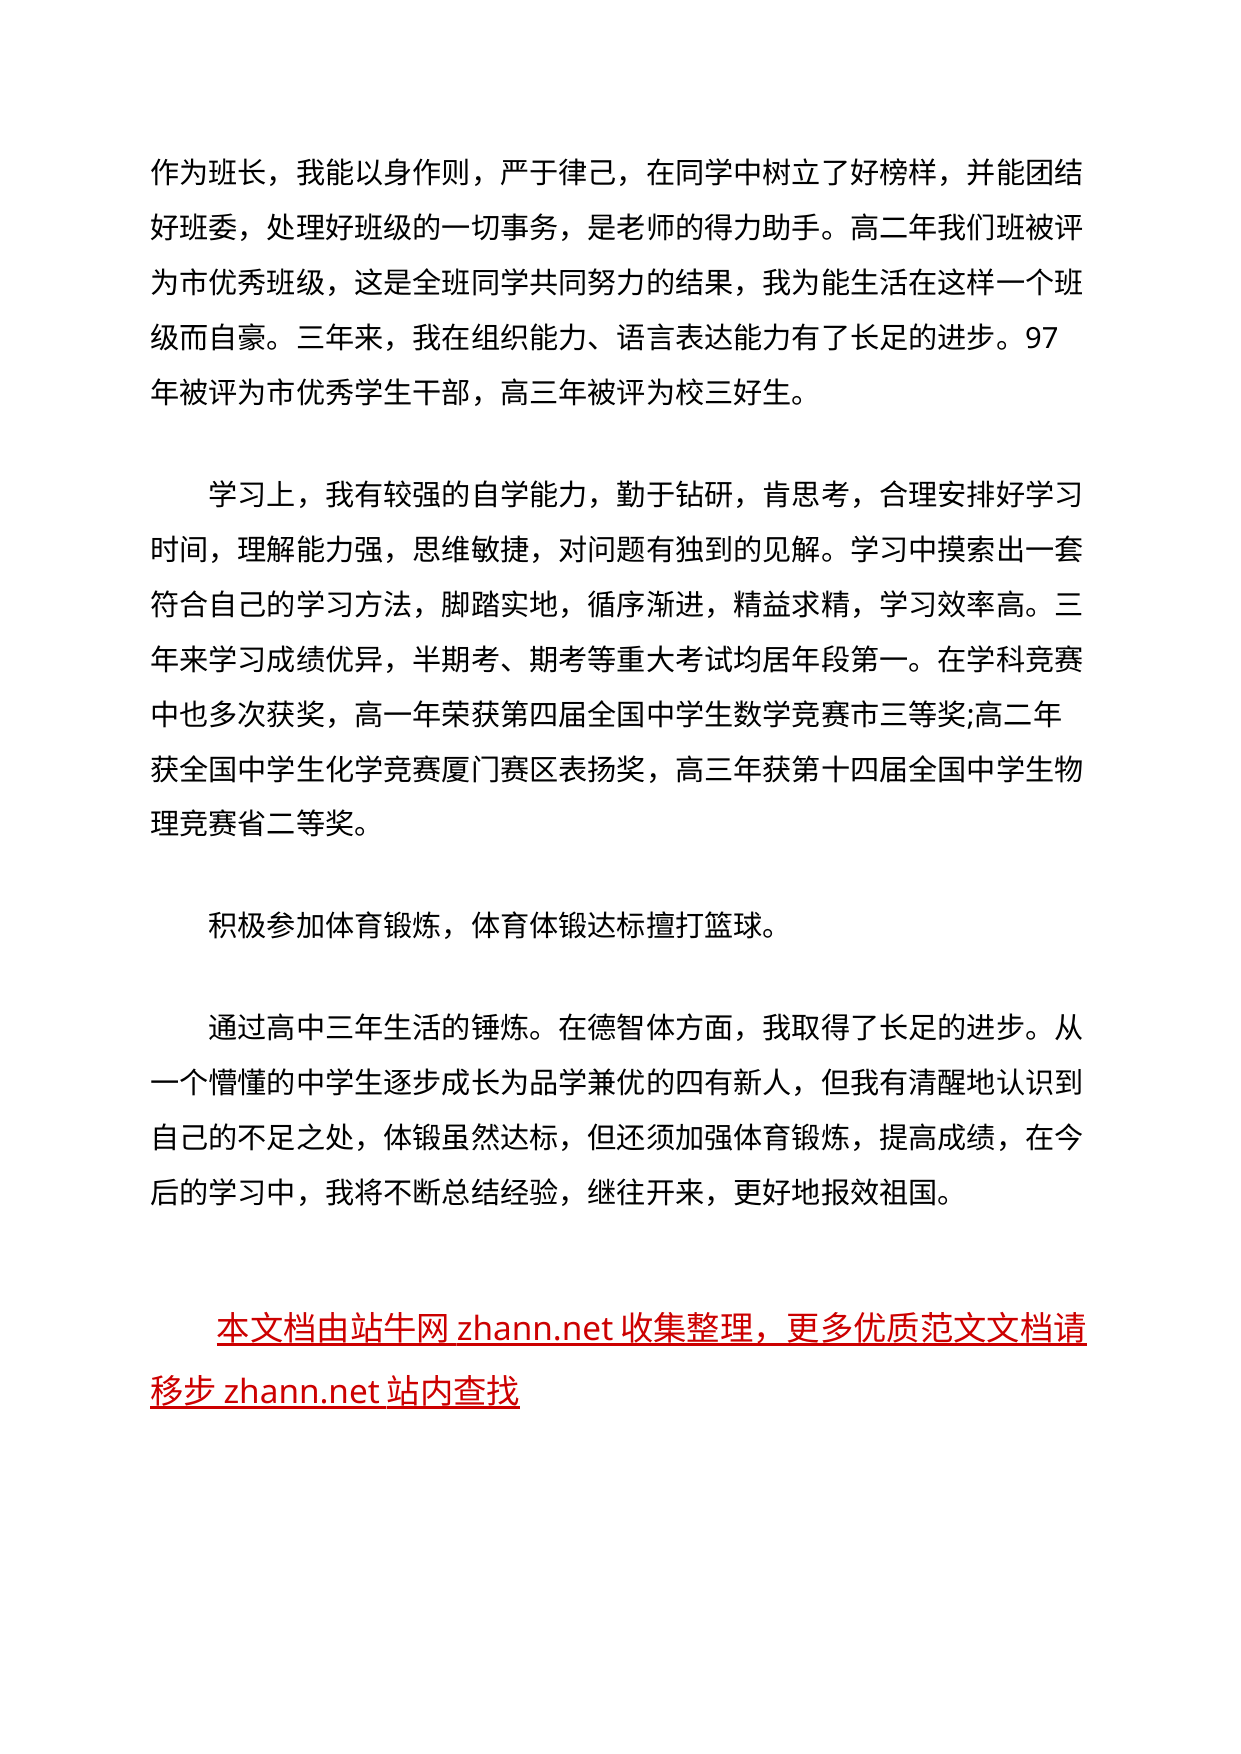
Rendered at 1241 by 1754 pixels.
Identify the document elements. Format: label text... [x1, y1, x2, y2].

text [150, 150, 1090, 412]
text 本文档由站牛网zhann.net收集整理，更多优质范文文档请移步zhann.net站内查找 [150, 1302, 1090, 1413]
text 通过高中三年生活的锤炼。在德智体方面，我取得了长足的进步。从一个懵懂的中学生逐步成长为品学兼优的四有新人，但我有清醒地认识到自己的不足之处，体锻虽然达标，但还须加强体育锻炼，提高成绩，在今后的学习中，我将不断总结经验，继往开来，更好地报效祖国。 [150, 1004, 1090, 1211]
text 积极参加体育锻炼，体育体锻达标擅打篮球。 [150, 903, 1090, 945]
text 学习上，我有较强的自学能力，勤于钻研，肯思考，合理安排好学习时间，理解能力强，思维敏捷，对问题有独到的见解。学习中摸索出一套符合自己的学习方法，脚踏实地，循序渐进，精益求精，学习效率高。三年来学习成绩优异，半期考、期考等重大考试均居年段第一。在学科竞赛中也多次获奖，高一年荣获第四届全国中学生数学竞赛市三等奖;高二年获全国中学生化学竞赛厦门赛区表扬奖，高三年获第十四届全国中学生物理竞赛省二等奖。 [150, 471, 1090, 843]
